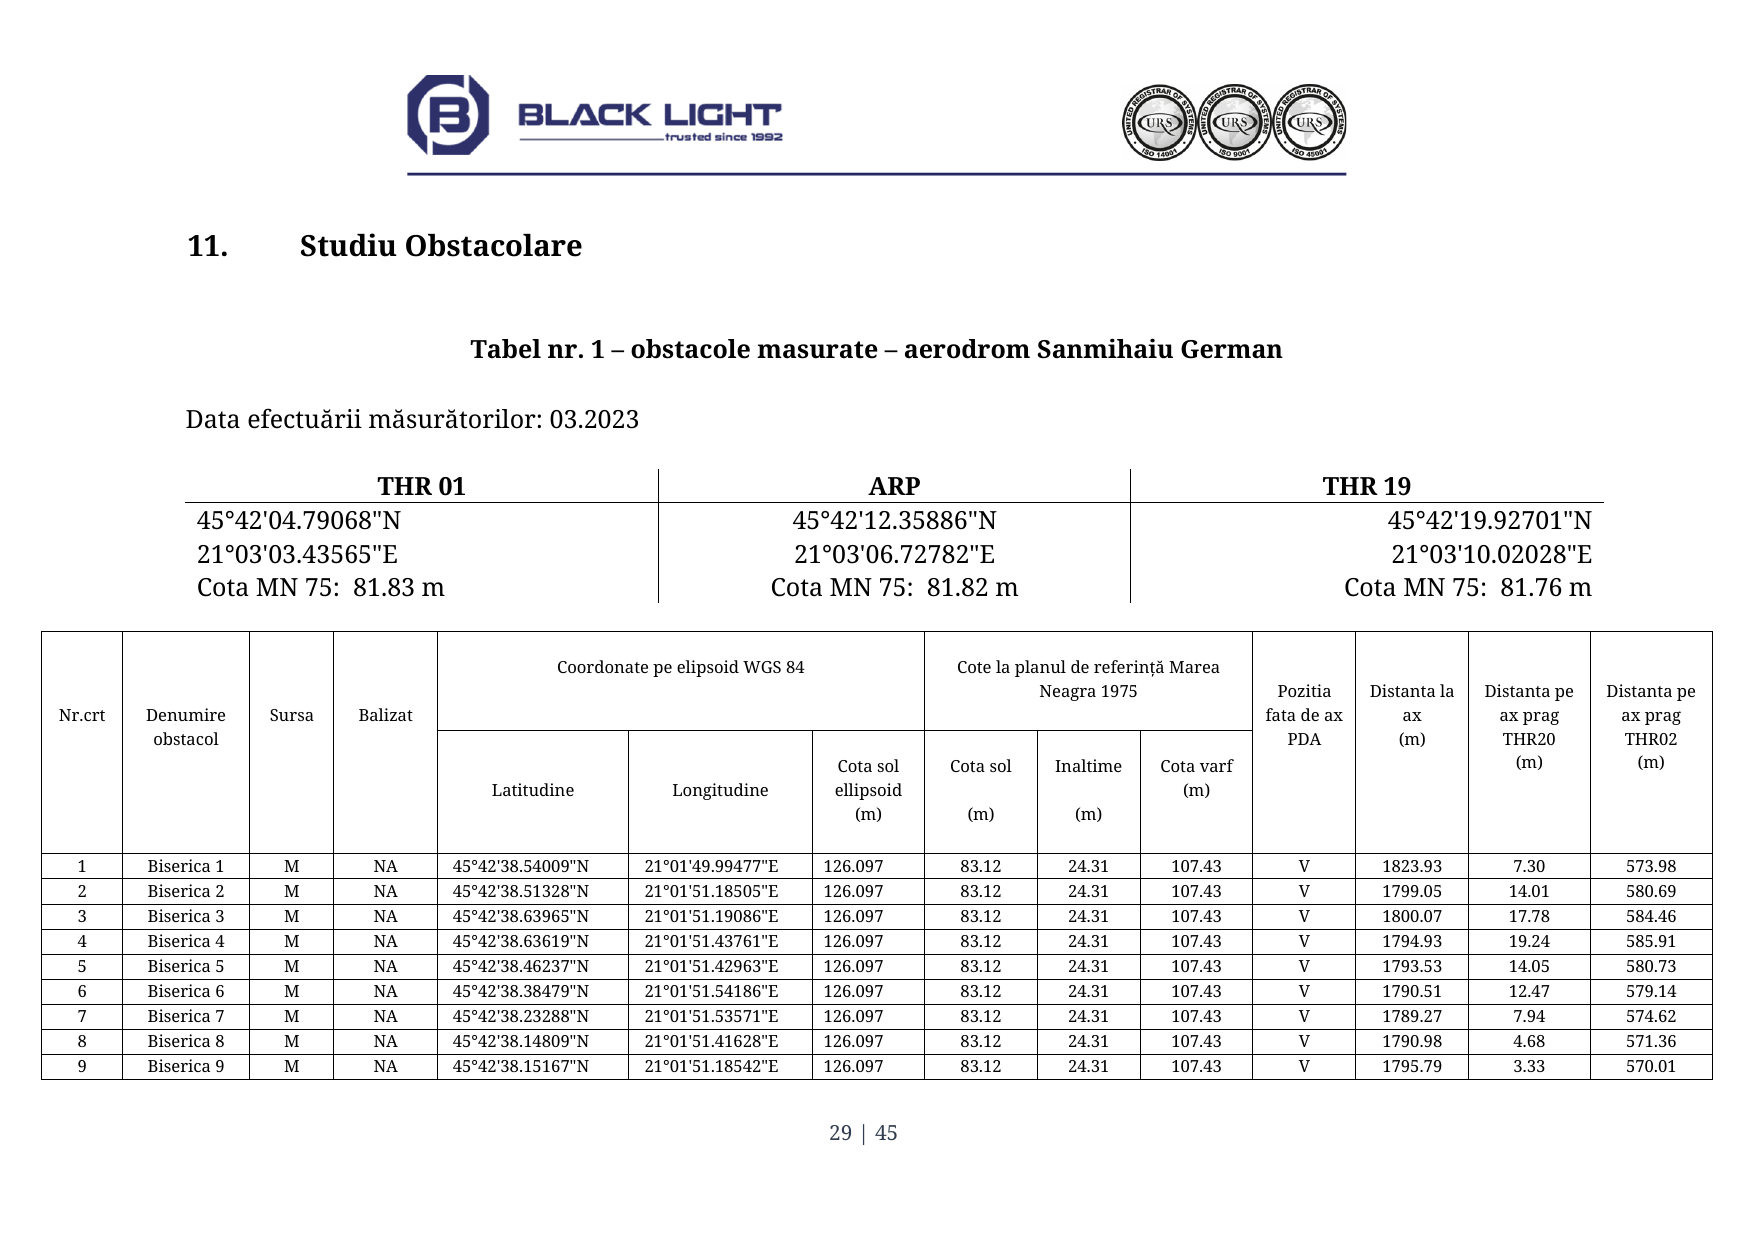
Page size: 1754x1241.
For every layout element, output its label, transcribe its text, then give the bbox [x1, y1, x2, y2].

table_cell 45°42'38.63619"N [438, 930, 628, 954]
table_cell 1823.93 [1356, 854, 1468, 878]
table_cell V [1253, 930, 1355, 954]
table_cell 83.12 [925, 905, 1037, 928]
table_cell 83.12 [925, 980, 1037, 1004]
table_cell 571.36 [1591, 1030, 1712, 1054]
table_cell 7 [42, 1005, 122, 1029]
table_header THR 19 [1131, 469, 1603, 502]
table_cell 126.097 [813, 930, 924, 954]
table_cell Biserica 4 [123, 930, 249, 954]
table_cell 4 [42, 930, 122, 954]
table_cell 107.43 [1141, 1055, 1252, 1079]
table_cell 21°01'51.18505"E [629, 879, 812, 903]
table_cell 1793.53 [1356, 955, 1468, 979]
table_cell 21°03'10.02028"E [1131, 536, 1603, 570]
table_cell M [250, 1005, 333, 1029]
table_cell 83.12 [925, 955, 1037, 979]
table_cell Biserica 9 [123, 1055, 249, 1079]
table_cell 45°42'38.15167"N [438, 1055, 628, 1079]
table_cell 8 [42, 1030, 122, 1054]
table_cell 579.14 [1591, 980, 1712, 1004]
table_cell Biserica 5 [123, 955, 249, 979]
table_cell 45°42'38.54009"N [438, 854, 628, 878]
subtitle Studiu Obstacolare [187, 225, 1604, 265]
table_cell 24.31 [1038, 1005, 1140, 1029]
table_header Coordonate pe elipsoid WGS 84 [438, 632, 924, 730]
table_cell NA [334, 930, 437, 954]
table_cell 573.98 [1591, 854, 1712, 878]
table_cell 21°01'49.99477"E [629, 854, 812, 878]
table_header Nr.crt [42, 632, 122, 853]
table_cell Biserica 2 [123, 879, 249, 903]
table_cell Inaltime (m) [1038, 731, 1140, 853]
table_cell 126.097 [813, 955, 924, 979]
table_cell NA [334, 1055, 437, 1079]
table_cell Latitudine [438, 731, 628, 853]
table_cell 24.31 [1038, 879, 1140, 903]
table_cell 107.43 [1141, 1005, 1252, 1029]
table_header Cote la planul de referință Marea Neagra 1975 [925, 632, 1252, 730]
table_cell 83.12 [925, 854, 1037, 878]
table_cell 24.31 [1038, 905, 1140, 928]
table_cell Cota varf (m) [1141, 731, 1252, 853]
table_cell 126.097 [813, 1030, 924, 1054]
table_cell Biserica 6 [123, 980, 249, 1004]
table_cell 107.43 [1141, 980, 1252, 1004]
table_cell 126.097 [813, 1005, 924, 1029]
table_cell NA [334, 905, 437, 928]
table_cell M [250, 1055, 333, 1079]
table_header Pozitia fata de ax PDA [1253, 632, 1355, 853]
table_header Balizat [334, 632, 437, 853]
table_cell 24.31 [1038, 1030, 1140, 1054]
table_cell M [250, 905, 333, 928]
table_cell 1795.79 [1356, 1055, 1468, 1079]
table_cell V [1253, 955, 1355, 979]
text Tabel nr. 1 – obstacole masurate – aerodrom Sanmihaiu German [150, 332, 1604, 366]
table_cell 24.31 [1038, 955, 1140, 979]
table_cell 45°42'19.92701"N [1131, 503, 1603, 536]
table_cell 2 [42, 879, 122, 903]
table_header ARP [659, 469, 1130, 502]
table_header Distanta la ax (m) [1356, 632, 1468, 853]
table_cell 21°01'51.54186"E [629, 980, 812, 1004]
table_cell 14.05 [1469, 955, 1590, 979]
table_header THR 01 [185, 469, 658, 502]
table_cell 1789.27 [1356, 1005, 1468, 1029]
table_cell 45°42'38.38479"N [438, 980, 628, 1004]
table_cell 83.12 [925, 1055, 1037, 1079]
picture [407, 75, 1347, 182]
table_cell 21°01'51.53571"E [629, 1005, 812, 1029]
table_cell 126.097 [813, 854, 924, 878]
table_cell 7.30 [1469, 854, 1590, 878]
table_cell 45°42'04.79068"N [185, 503, 658, 536]
table_cell NA [334, 879, 437, 903]
table_cell Cota sol ellipsoid (m) [813, 731, 924, 853]
table_cell 107.43 [1141, 905, 1252, 928]
table_cell 5 [42, 955, 122, 979]
table_cell 45°42'38.51328"N [438, 879, 628, 903]
table_cell 24.31 [1038, 980, 1140, 1004]
table_cell Cota MN 75: 81.83 m [185, 570, 658, 603]
table_cell 14.01 [1469, 879, 1590, 903]
table_cell 1790.51 [1356, 980, 1468, 1004]
table_cell 107.43 [1141, 879, 1252, 903]
table_cell 3.33 [1469, 1055, 1590, 1079]
table_cell M [250, 879, 333, 903]
table_cell 570.01 [1591, 1055, 1712, 1079]
table_cell NA [334, 980, 437, 1004]
table_cell 24.31 [1038, 1055, 1140, 1079]
table_cell Biserica 8 [123, 1030, 249, 1054]
table_cell 21°01'51.41628"E [629, 1030, 812, 1054]
table_cell 21°03'03.43565"E [185, 536, 658, 570]
table_cell 17.78 [1469, 905, 1590, 928]
table_cell Biserica 1 [123, 854, 249, 878]
table_cell 12.47 [1469, 980, 1590, 1004]
table_cell NA [334, 955, 437, 979]
table_cell 19.24 [1469, 930, 1590, 954]
table_cell 126.097 [813, 879, 924, 903]
table_cell Biserica 7 [123, 1005, 249, 1029]
table_cell V [1253, 980, 1355, 1004]
table_cell 45°42'12.35886"N [659, 503, 1130, 536]
table_cell 1 [42, 854, 122, 878]
table_cell 580.73 [1591, 955, 1712, 979]
table_cell 83.12 [925, 1005, 1037, 1029]
table_cell 45°42'38.46237"N [438, 955, 628, 979]
table_header Denumire obstacol [123, 632, 249, 853]
table_header Distanta pe ax prag THR02 (m) [1591, 632, 1712, 853]
text Data efectuării măsurătorilor: 03.2023 [185, 402, 1604, 435]
table_cell 21°01'51.43761"E [629, 930, 812, 954]
table_cell 6 [42, 980, 122, 1004]
table_cell M [250, 854, 333, 878]
table_cell 45°42'38.63965"N [438, 905, 628, 928]
table_cell V [1253, 854, 1355, 878]
table_cell M [250, 1030, 333, 1054]
table_cell 574.62 [1591, 1005, 1712, 1029]
table_cell Biserica 3 [123, 905, 249, 928]
table_cell 21°01'51.18542"E [629, 1055, 812, 1079]
table_cell 126.097 [813, 980, 924, 1004]
table_cell M [250, 955, 333, 979]
table_cell 24.31 [1038, 930, 1140, 954]
table_cell 107.43 [1141, 854, 1252, 878]
table_cell 24.31 [1038, 854, 1140, 878]
table_cell V [1253, 879, 1355, 903]
table_cell 45°42'38.14809"N [438, 1030, 628, 1054]
table_cell 21°01'51.19086"E [629, 905, 812, 928]
table_cell 585.91 [1591, 930, 1712, 954]
table_cell NA [334, 1005, 437, 1029]
table_cell 584.46 [1591, 905, 1712, 928]
table_cell 107.43 [1141, 955, 1252, 979]
table_cell 83.12 [925, 1030, 1037, 1054]
table_cell 107.43 [1141, 1030, 1252, 1054]
table_cell M [250, 930, 333, 954]
table_cell 9 [42, 1055, 122, 1079]
table_cell M [250, 980, 333, 1004]
table_cell NA [334, 1030, 437, 1054]
table_cell 1800.07 [1356, 905, 1468, 928]
table_cell 126.097 [813, 1055, 924, 1079]
table_cell 83.12 [925, 930, 1037, 954]
table_cell Longitudine [629, 731, 812, 853]
table_cell V [1253, 1005, 1355, 1029]
table_cell 1790.98 [1356, 1030, 1468, 1054]
table_cell 126.097 [813, 905, 924, 928]
table_cell 83.12 [925, 879, 1037, 903]
table_header Distanta pe ax prag THR20 (m) [1469, 632, 1590, 853]
table_cell 3 [42, 905, 122, 928]
table_cell 4.68 [1469, 1030, 1590, 1054]
table_cell 580.69 [1591, 879, 1712, 903]
table_cell Cota MN 75: 81.82 m [659, 570, 1130, 603]
table_cell 21°03'06.72782"E [659, 536, 1130, 570]
table_cell V [1253, 1030, 1355, 1054]
table_cell 7.94 [1469, 1005, 1590, 1029]
table_cell 107.43 [1141, 930, 1252, 954]
table_cell V [1253, 1055, 1355, 1079]
table_cell V [1253, 905, 1355, 928]
table_cell NA [334, 854, 437, 878]
table_cell Cota MN 75: 81.76 m [1131, 570, 1603, 603]
table_cell 21°01'51.42963"E [629, 955, 812, 979]
table_cell 45°42'38.23288"N [438, 1005, 628, 1029]
table_cell 1794.93 [1356, 930, 1468, 954]
table_cell Cota sol (m) [925, 731, 1037, 853]
table_cell 1799.05 [1356, 879, 1468, 903]
table_header Sursa [250, 632, 333, 853]
